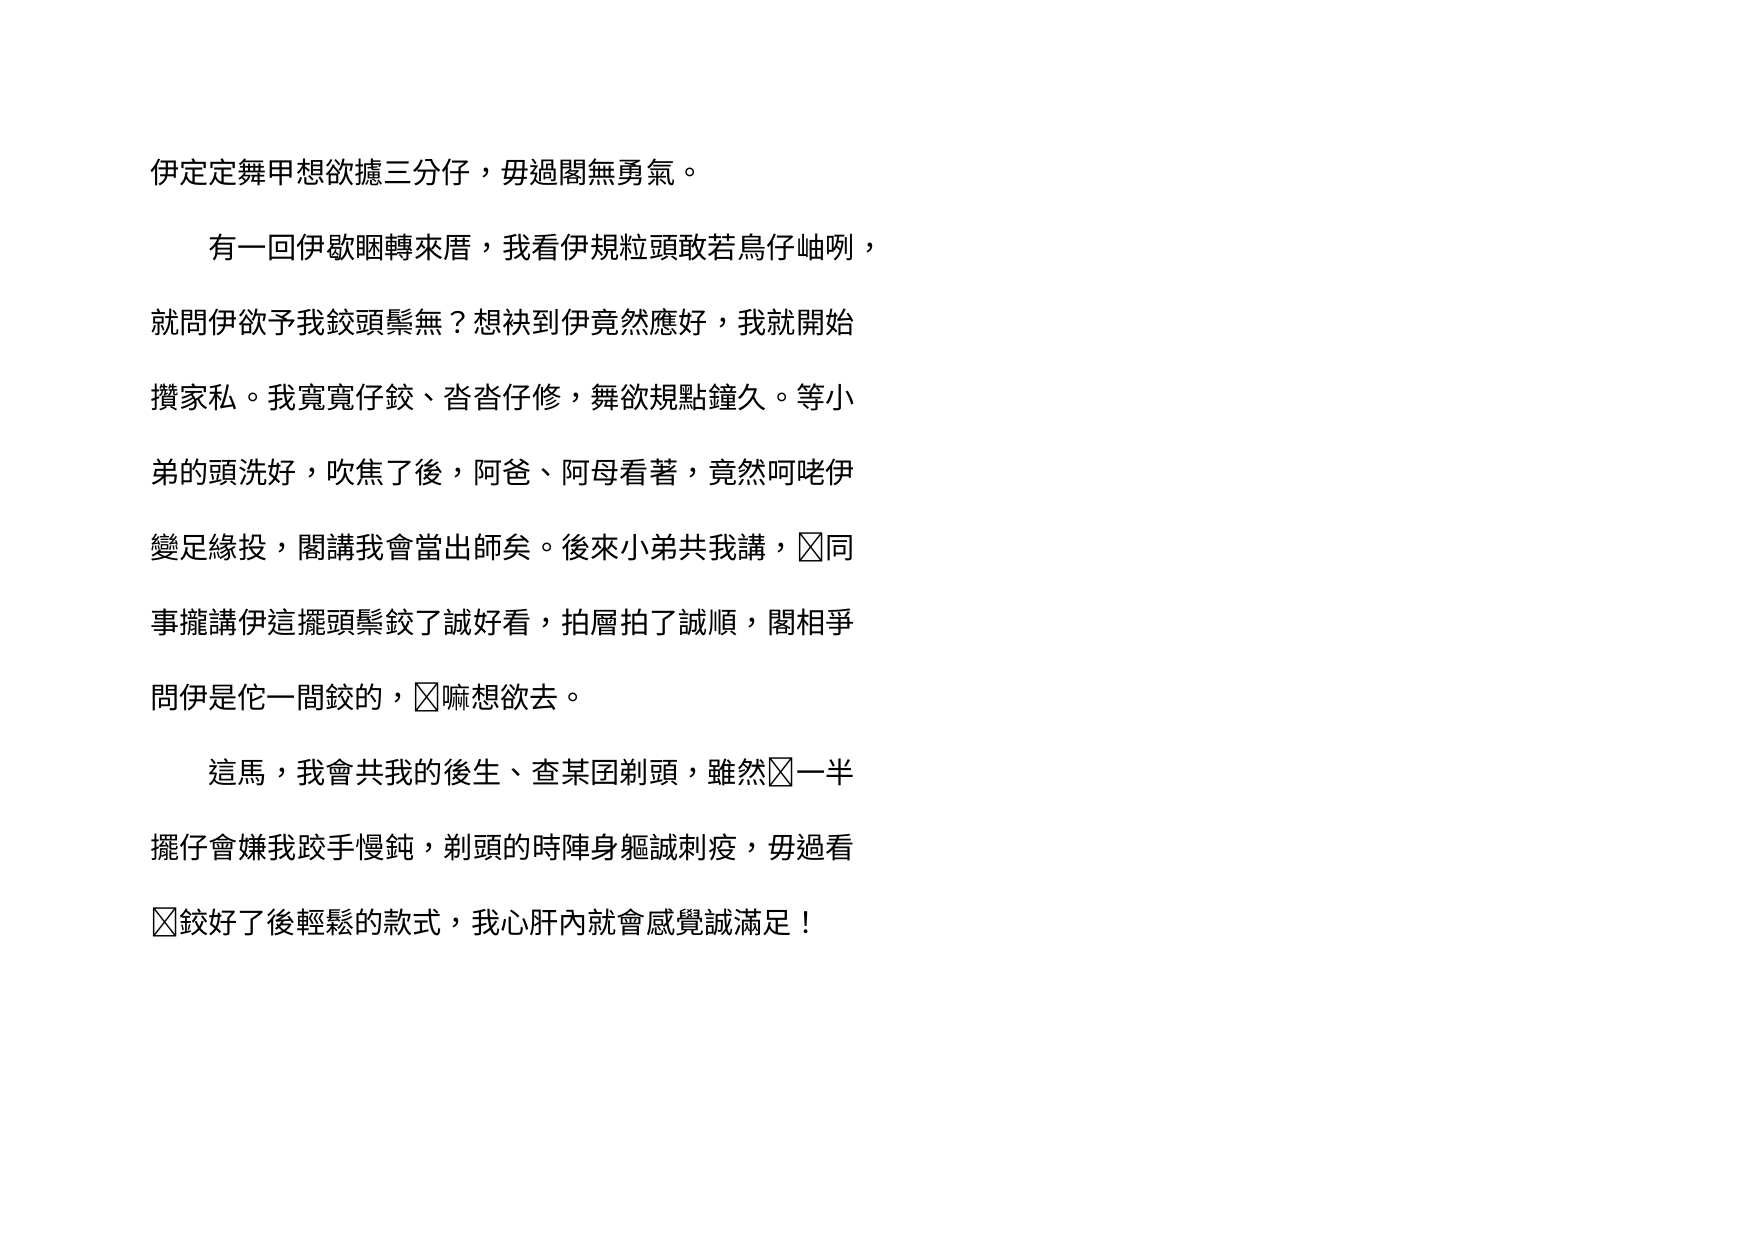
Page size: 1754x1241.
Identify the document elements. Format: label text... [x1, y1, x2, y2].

text 這馬，我會共我的後生、查某囝剃頭，雖然一半擺仔會嫌我跤手慢鈍，剃頭的時陣身軀誠刺疫，毋過看鉸好了後輕鬆的款式，我心肝內就會感覺誠滿足！ [150, 733, 855, 958]
text 大漢出社會了後，阿母就毋捌閣共阮鉸頭毛矣，顛倒是三不五時，阿母會叫我共伊的頭毛略仔修予順。小弟佇臺北趁食，見擺若去予人鉸頭鬃攏無滿意，因為伊去種著阿母的虯頭毛，若鉸無好勢就會氅甲若棕鑢仔。噴水、用捋仔捋，抑是用吹風機吹，攏無效，誠費氣。伊定定舞甲想欲攄三分仔，毋過閣無勇氣。 [150, 133, 855, 208]
text 有一回伊歇睏轉來厝，我看伊規粒頭敢若鳥仔岫咧，就問伊欲予我鉸頭鬃無？想袂到伊竟然應好，我就開始攢家私。我寬寬仔鉸、沓沓仔修，舞欲規點鐘久。等小弟的頭洗好，吹焦了後，阿爸、阿母看著，竟然呵咾伊變足緣投，閣講我會當出師矣。後來小弟共我講，同事攏講伊這擺頭鬃鉸了誠好看，拍層拍了誠順，閣相爭問伊是佗一間鉸的，嘛想欲去。 [150, 208, 855, 733]
